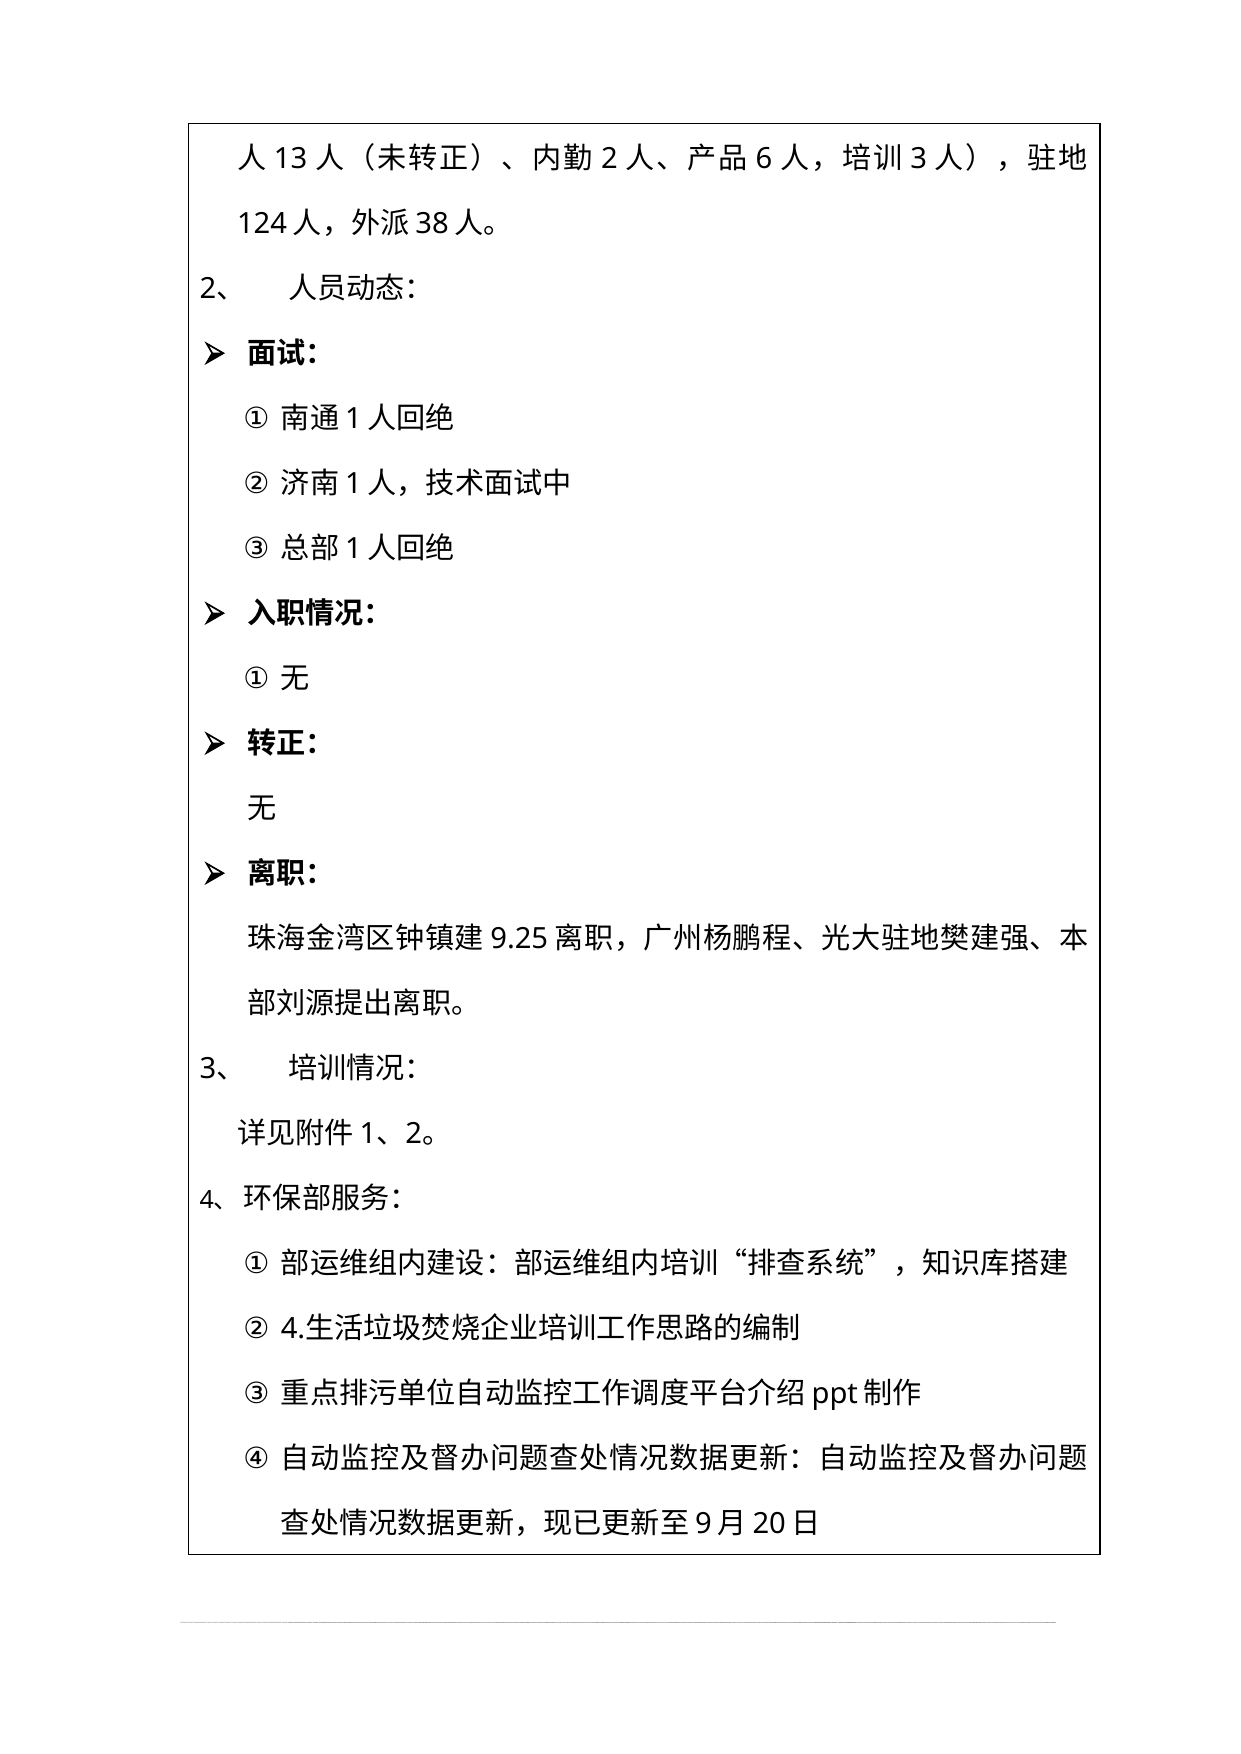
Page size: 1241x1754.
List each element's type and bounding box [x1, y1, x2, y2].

table_cell [189, 124, 1099, 1553]
